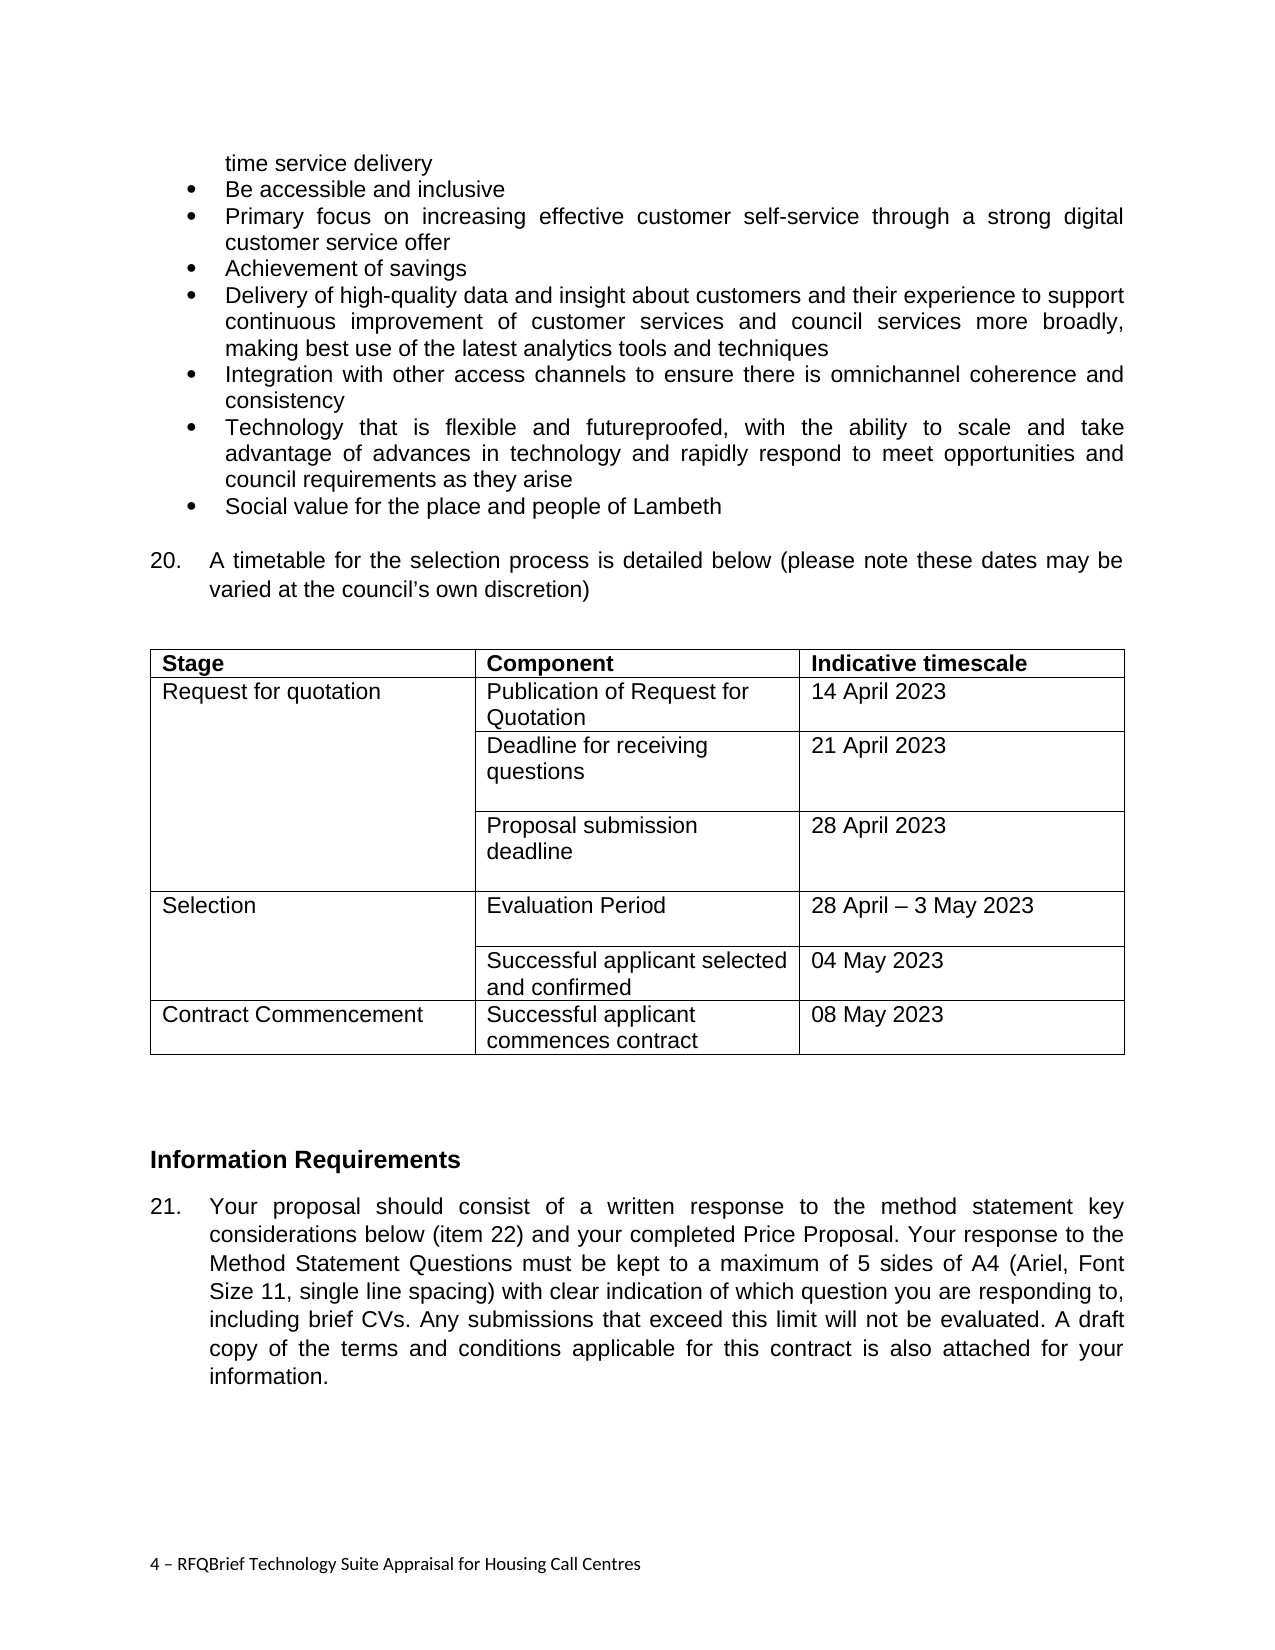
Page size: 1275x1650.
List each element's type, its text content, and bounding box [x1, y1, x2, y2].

table_cell 28 April 2023 [800, 812, 1124, 891]
table_cell 21 April 2023 [800, 732, 1124, 811]
list A timetable for the selection process is detailed below (please note these dates may be varied at the council’s own discretion) [150, 547, 1125, 602]
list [187, 150, 1125, 176]
list Technology that is flexible and futureproofed, with the ability to scale and take advantage of advances in technology and rapidly respond to meet opportunities and council requirements as they arise [187, 413, 1125, 493]
list Social value for the place and people of Lambeth [187, 493, 1125, 519]
table_cell 14 April 2023 [800, 678, 1124, 731]
table_cell Request for quotation [151, 678, 475, 891]
table_cell Successful applicant commences contract [476, 1001, 799, 1054]
table_header Component [476, 650, 799, 677]
table_cell 08 May 2023 [800, 1001, 1124, 1054]
table_cell Successful applicant selected and confirmed [476, 947, 799, 1000]
table_cell Selection [151, 892, 475, 1000]
table_cell Proposal submission deadline [476, 812, 799, 891]
list Be accessible and inclusive [187, 176, 1125, 203]
list Delivery of high-quality data and insight about customers and their experience to support continuous improvement of customer services and council services more broadly, making best use of the latest analytics tools and techniques [187, 282, 1125, 361]
table_cell Evaluation Period [476, 892, 799, 946]
table_cell 28 April – 3 May 2023 [800, 892, 1124, 946]
table_cell 04 May 2023 [800, 947, 1124, 1000]
list Achievement of savings [187, 255, 1125, 282]
list Your proposal should consist of a written response to the method statement key considerations below (item 22) and your completed Price Proposal. Your response to the Method Statement Questions must be kept to a maximum of 5 sides of A4 (Ariel, Font Size 11, single line spacing) with clear indication of which question you are responding to, including brief CVs. Any submissions that exceed this limit will not be evaluated. A draft copy of the terms and conditions applicable for this contract is also attached for your information. [150, 1193, 1125, 1389]
table_header Indicative timescale [800, 650, 1124, 677]
list Integration with other access channels to ensure there is omnichannel coherence and consistency [187, 361, 1125, 413]
table_header Stage [151, 650, 475, 677]
table_cell Deadline for receiving questions [476, 732, 799, 811]
list Primary focus on increasing effective customer self-service through a strong digital customer service offer [187, 203, 1125, 255]
text Information Requirements [150, 1145, 1125, 1174]
table_cell Publication of Request for Quotation [476, 678, 799, 731]
table_cell Contract Commencement [151, 1001, 475, 1054]
